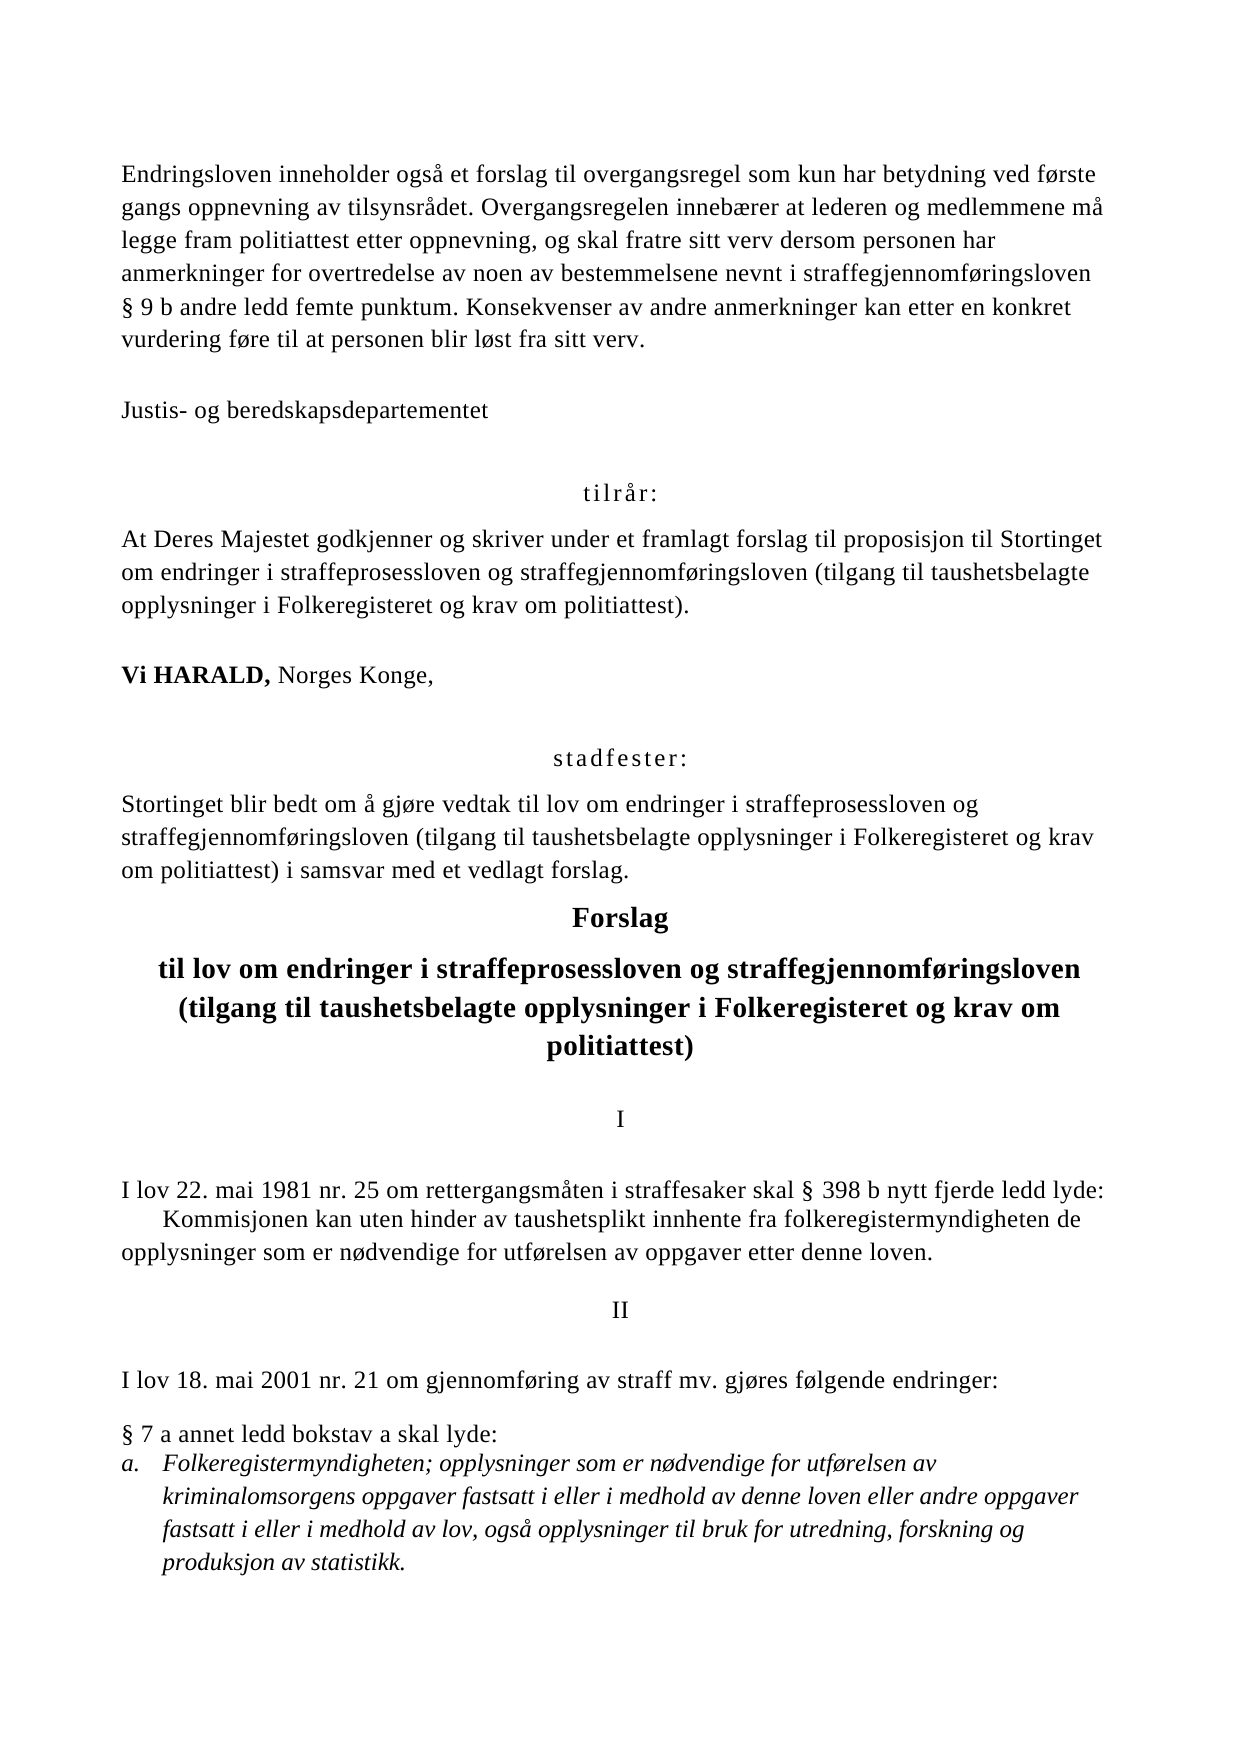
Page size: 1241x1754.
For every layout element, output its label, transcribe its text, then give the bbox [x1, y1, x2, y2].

text Stortinget blir bedt om å gjøre vedtak til lov om endringer i straffeprosessloven og straffegjennomføringsloven (tilgang til taushetsbelagte opplysninger i Folkeregisteret og krav om politiattest) i samsvar med et vedlagt forslag. [121, 789, 1119, 883]
text tilrår: [121, 478, 1119, 507]
text stadfester: [121, 743, 1119, 772]
list a. Folkeregistermyndigheten; opplysninger som er nødvendige for utførelsen av kriminalomsorgens oppgaver fastsatt i eller i medhold av denne loven eller andre oppgaver fastsatt i eller i medhold av lov, også opplysninger til bruk for utredning, forskning og produksjon av statistikk. [121, 1448, 1119, 1576]
text I lov 18. mai 2001 nr. 21 om gjennomføring av straff mv. gjøres følgende endringer: [121, 1365, 1119, 1394]
text Vi HARALD, Norges Konge, [121, 660, 1119, 689]
text II [121, 1295, 1119, 1323]
text I lov 22. mai 1981 nr. 25 om rettergangsmåten i straffesaker skal § 398 b nytt fjerde ledd lyde: [121, 1175, 1119, 1204]
text At Deres Majestet godkjenner og skriver under et framlagt forslag til proposisjon til Stortinget om endringer i straffeprosessloven og straffegjennomføringsloven (tilgang til taushetsbelagte opplysninger i Folkeregisteret og krav om politiattest). [121, 524, 1119, 618]
text Kommisjonen kan uten hinder av taushetsplikt innhente fra folkeregistermyndigheten de opplysninger som er nødvendige for utførelsen av oppgaver etter denne loven. [121, 1204, 1119, 1266]
text Justis- og beredskapsdepartementet [121, 395, 1119, 424]
text I [121, 1104, 1119, 1133]
text til lov om endringer i straffeprosessloven og straffegjennomføringsloven (tilgang til taushetsbelagte opplysninger i Folkeregisteret og krav om politiattest) [121, 951, 1119, 1062]
text Endringsloven inneholder også et forslag til overgangsregel som kun har betydning ved første gangs oppnevning av tilsynsrådet. Overgangsregelen innebærer at lederen og medlemmene må legge fram politiattest etter oppnevning, og skal fratre sitt verv dersom personen har anmerkninger for overtredelse av noen av bestemmelsene nevnt i straffegjennomføringsloven § 9 b andre ledd femte punktum. Konsekvenser av andre anmerkninger kan etter en konkret vurdering føre til at personen blir løst fra sitt verv. [121, 159, 1119, 353]
text Forslag [121, 900, 1119, 934]
text § 7 a annet ledd bokstav a skal lyde: [121, 1419, 1119, 1448]
